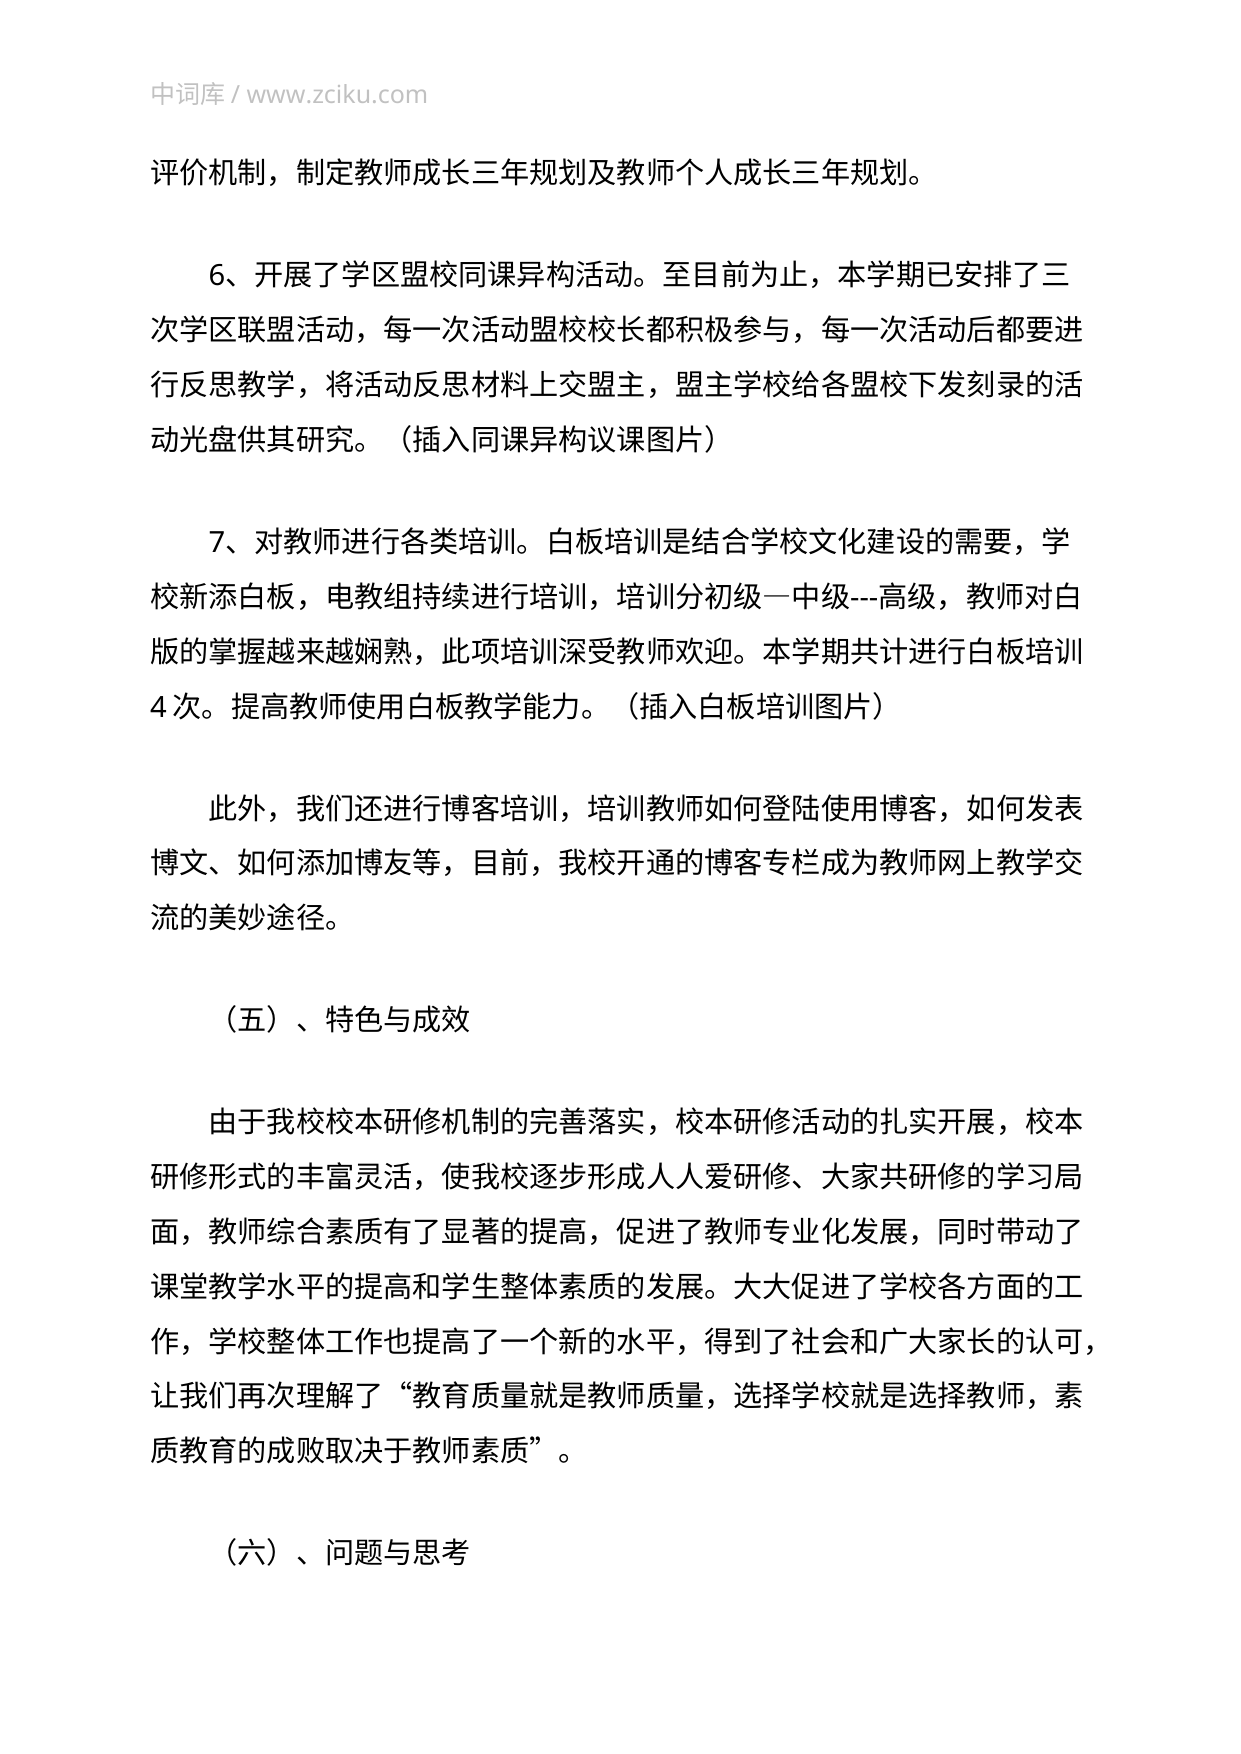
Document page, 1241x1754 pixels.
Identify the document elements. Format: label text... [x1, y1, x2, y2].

text 6、开展了学区盟校同课异构活动。至目前为止，本学期已安排了三次学区联盟活动，每一次活动盟校校长都积极参与，每一次活动后都要进行反思教学，将活动反思材料上交盟主，盟主学校给各盟校下发刻录的活动光盘供其研究。（插入同课异构议课图片） [150, 252, 1090, 459]
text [150, 150, 1090, 192]
text （六）、问题与思考 [150, 1530, 1090, 1572]
text 此外，我们还进行博客培训，培训教师如何登陆使用博客，如何发表博文、如何添加博友等，目前，我校开通的博客专栏成为教师网上教学交流的美妙途径。 [150, 785, 1090, 937]
text 7、对教师进行各类培训。白板培训是结合学校文化建设的需要，学校新添白板，电教组持续进行培训，培训分初级—中级---高级，教师对白版的掌握越来越娴熟，此项培训深受教师欢迎。本学期共计进行白板培训4次。提高教师使用白板教学能力。（插入白板培训图片） [150, 518, 1090, 726]
text 由于我校校本研修机制的完善落实，校本研修活动的扎实开展，校本研修形式的丰富灵活，使我校逐步形成人人爱研修、大家共研修的学习局面，教师综合素质有了显著的提高，促进了教师专业化发展，同时带动了课堂教学水平的提高和学生整体素质的发展。大大促进了学校各方面的工作，学校整体工作也提高了一个新的水平，得到了社会和广大家长的认可，让我们再次理解了“教育质量就是教师质量，选择学校就是选择教师，素质教育的成败取决于教师素质”。 [150, 1098, 1090, 1470]
text （五）、特色与成效 [150, 997, 1090, 1039]
